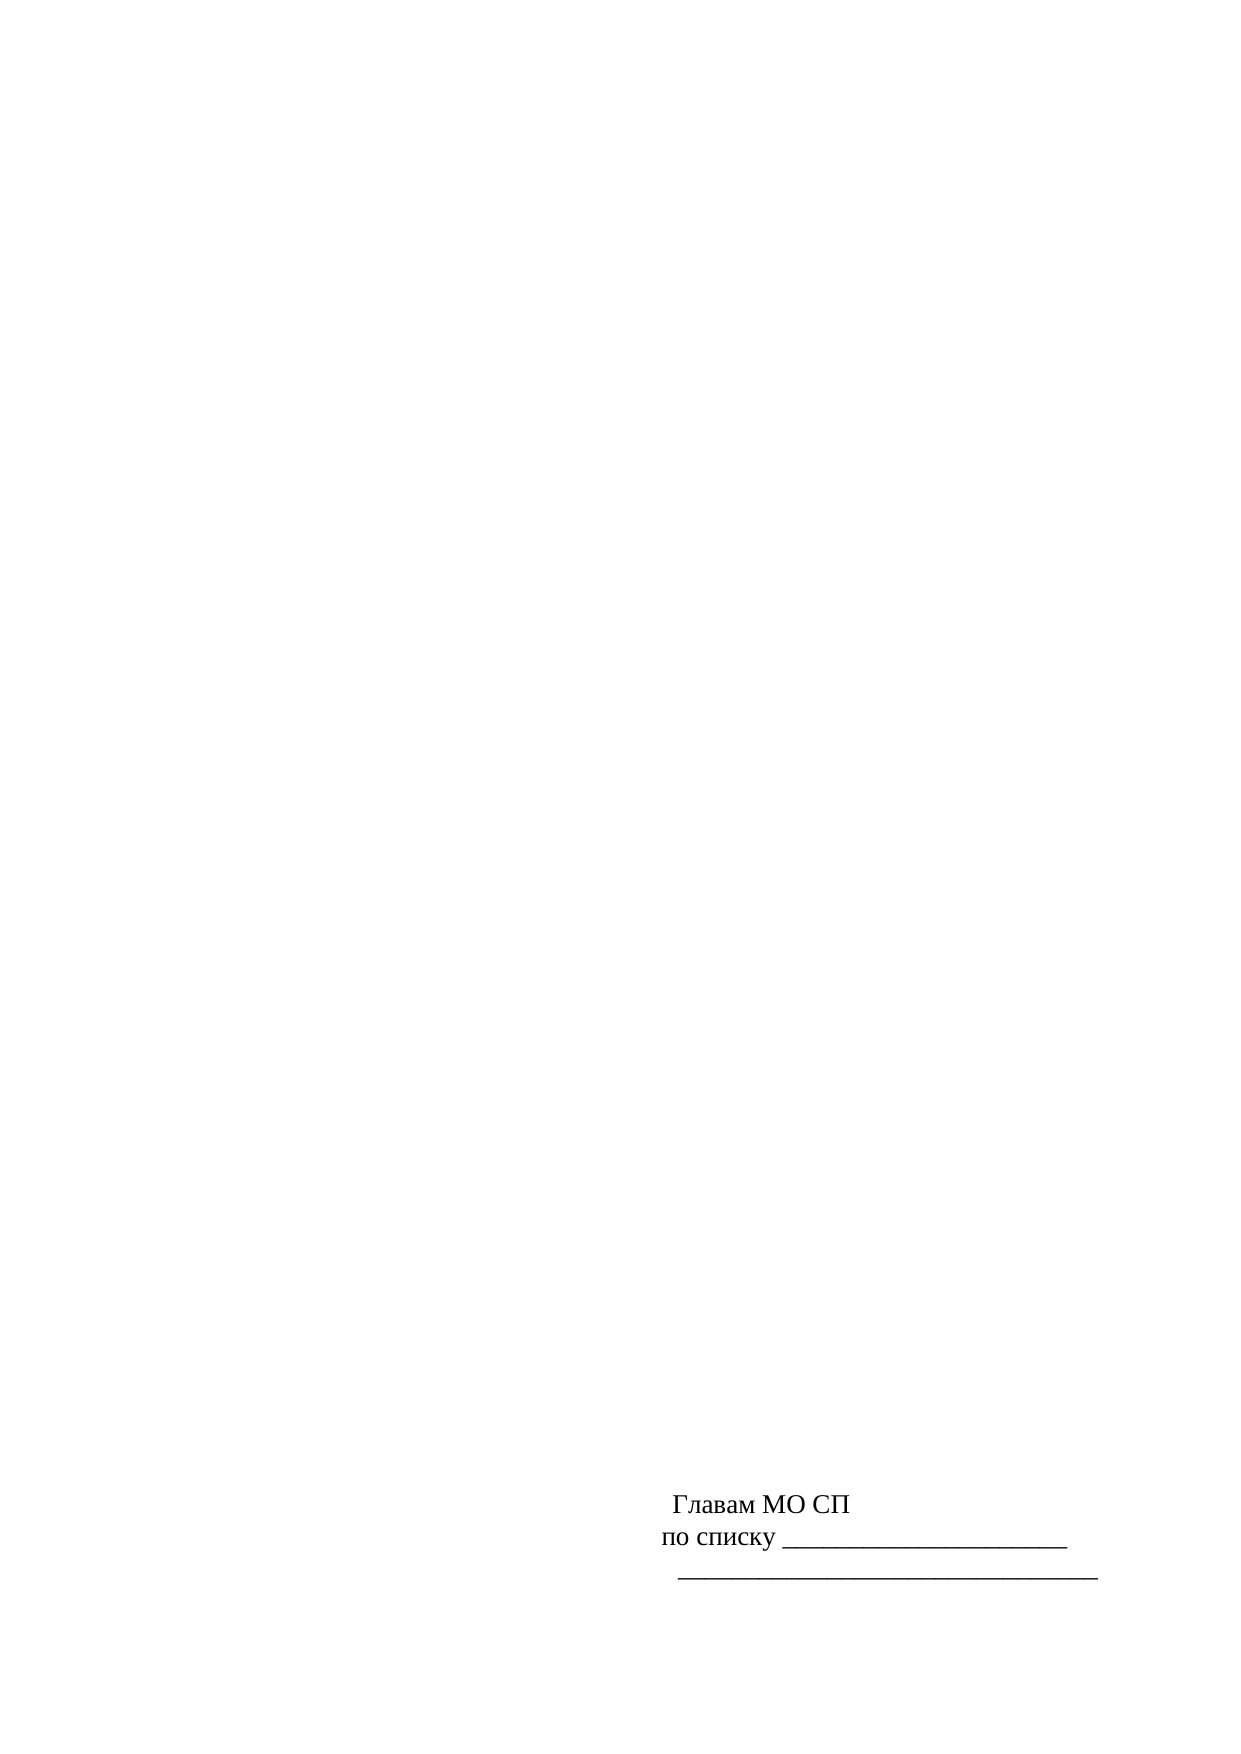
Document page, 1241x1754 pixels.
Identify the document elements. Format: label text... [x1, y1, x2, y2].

text Главам МО СП [118, 1488, 1152, 1520]
text _______________________________ [118, 1551, 1152, 1582]
text по списку _____________________ [118, 1520, 1152, 1551]
